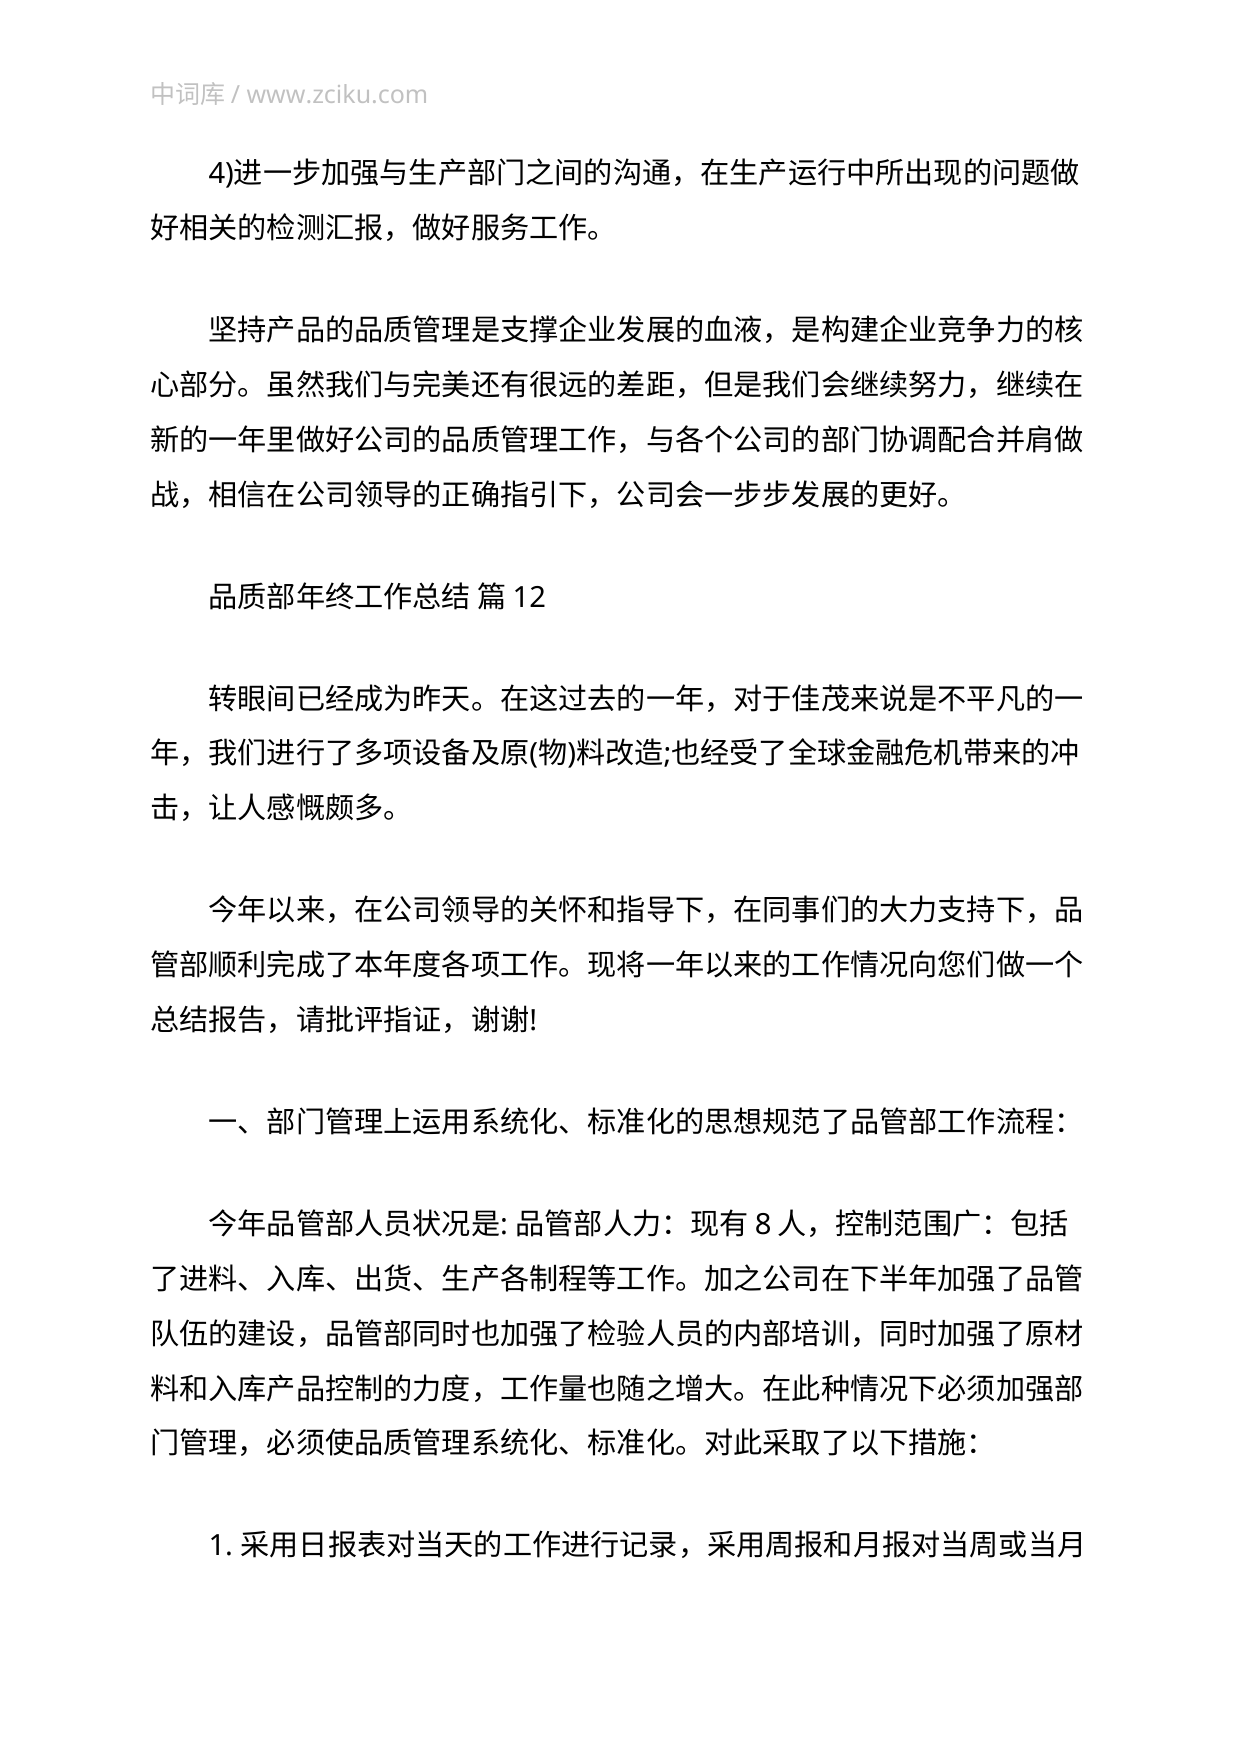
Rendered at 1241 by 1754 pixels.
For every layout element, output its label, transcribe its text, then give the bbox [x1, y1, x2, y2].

text 4)进一步加强与生产部门之间的沟通，在生产运行中所出现的问题做好相关的检测汇报，做好服务工作。 [150, 150, 1090, 247]
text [150, 1522, 1090, 1564]
text 坚持产品的品质管理是支撑企业发展的血液，是构建企业竞争力的核心部分。虽然我们与完美还有很远的差距，但是我们会继续努力，继续在新的一年里做好公司的品质管理工作，与各个公司的部门协调配合并肩做战，相信在公司领导的正确指引下，公司会一步步发展的更好。 [150, 307, 1090, 514]
text 今年以来，在公司领导的关怀和指导下，在同事们的大力支持下，品管部顺利完成了本年度各项工作。现将一年以来的工作情况向您们做一个总结报告，请批评指证，谢谢! [150, 887, 1090, 1039]
text 转眼间已经成为昨天。在这过去的一年，对于佳茂来说是不平凡的一年，我们进行了多项设备及原(物)料改造;也经受了全球金融危机带来的冲击，让人感慨颇多。 [150, 675, 1090, 827]
text 今年品管部人员状况是: 品管部人力：现有8人，控制范围广：包括了进料、入库、出货、生产各制程等工作。加之公司在下半年加强了品管队伍的建设，品管部同时也加强了检验人员的内部培训，同时加强了原材料和入库产品控制的力度，工作量也随之增大。在此种情况下必须加强部门管理，必须使品质管理系统化、标准化。对此采取了以下措施： [150, 1200, 1090, 1462]
text 一、部门管理上运用系统化、标准化的思想规范了品管部工作流程： [150, 1099, 1090, 1141]
text 品质部年终工作总结 篇12 [150, 573, 1090, 616]
